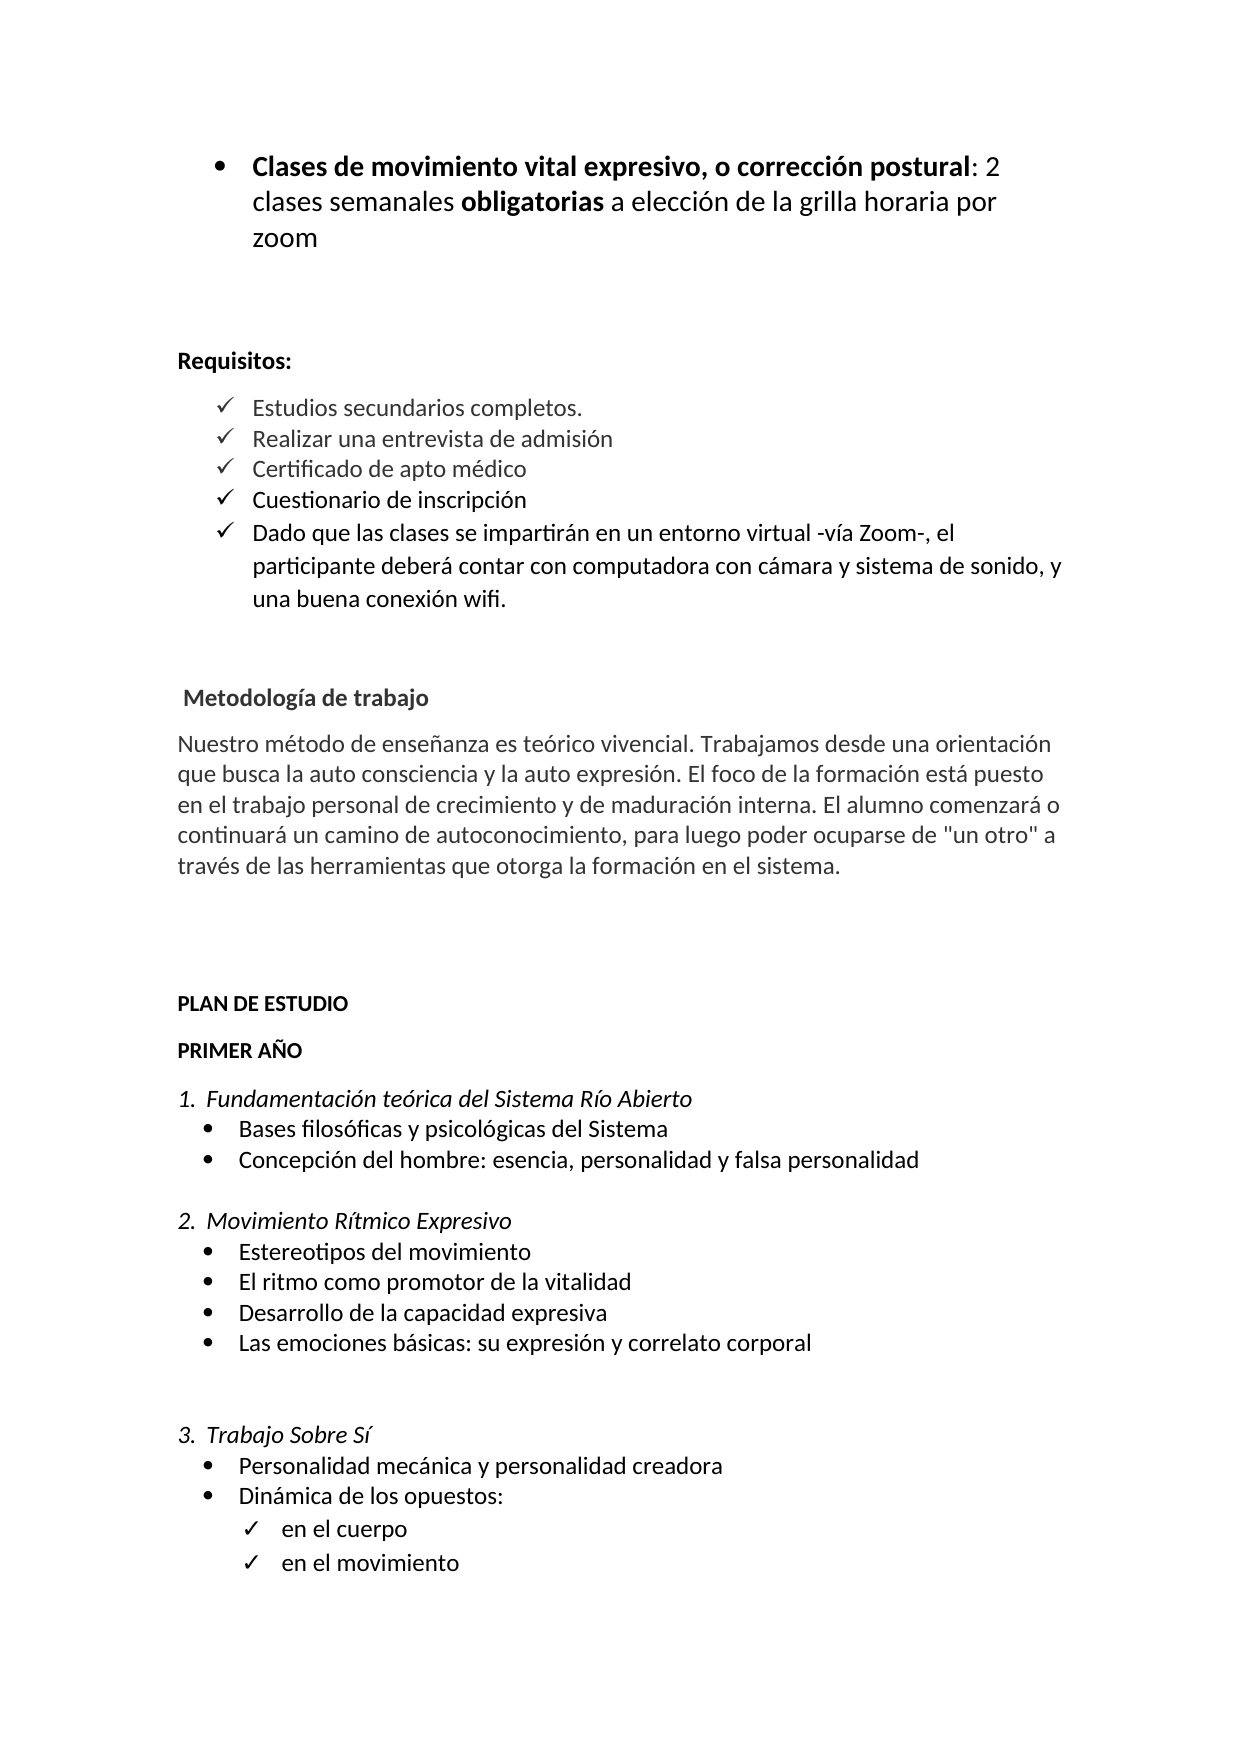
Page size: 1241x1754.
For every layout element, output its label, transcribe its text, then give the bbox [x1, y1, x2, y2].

list Personalidad mecánica y personalidad creadora [204, 1450, 1063, 1481]
list Estereotipos del movimiento [203, 1236, 1063, 1266]
text Requisitos: [177, 345, 1063, 376]
list Bases filosóficas y psicológicas del Sistema [203, 1113, 1063, 1144]
text PLAN DE ESTUDIO [177, 989, 1063, 1017]
list Movimiento Rítmico Expresivo [177, 1205, 1063, 1236]
list Dado que las clases se impartirán en un entorno virtual -vía Zoom-, el participante deberá contar con computadora con cámara y sistema de sonido, y una buena conexión wifi. [215, 517, 1063, 613]
list Trabajo Sobre Sí [177, 1419, 1063, 1450]
list Las emociones básicas: su expresión y correlato corporal [203, 1327, 1063, 1358]
list Clases de movimiento vital expresivo, o corrección postural: 2 clases semanales obligatorias a elección de la grilla horaria por zoom [215, 148, 1063, 254]
list El ritmo como promotor de la vitalidad [203, 1266, 1063, 1297]
list Concepción del hombre: esencia, personalidad y falsa personalidad [203, 1144, 1063, 1174]
text PRIMER AÑO [177, 1036, 1063, 1064]
list en el cuerpo [241, 1511, 1063, 1545]
list Certificado de apto médico [215, 453, 1063, 484]
list Fundamentación teórica del Sistema Río Abierto [177, 1083, 1063, 1113]
text Nuestro método de enseñanza es teórico vivencial. Trabajamos desde una orientación que busca la auto consciencia y la auto expresión. El foco de la formación está puesto en el trabajo personal de crecimiento y de maduración interna. El alumno comenzará o continuará un camino de autoconocimiento, para luego poder ocuparse de "un otro" a través de las herramientas que otorga la formación en el sistema. [177, 728, 1063, 881]
text Metodología de trabajo [177, 682, 1063, 712]
list Realizar una entrevista de admisión [215, 423, 1063, 453]
list Desarrollo de la capacidad expresiva [203, 1297, 1063, 1327]
list Estudios secundarios completos. [215, 392, 1063, 423]
list Dinámica de los opuestos: [204, 1481, 1063, 1511]
list Cuestionario de inscripción [215, 484, 1063, 514]
list en el movimiento [241, 1545, 1063, 1579]
